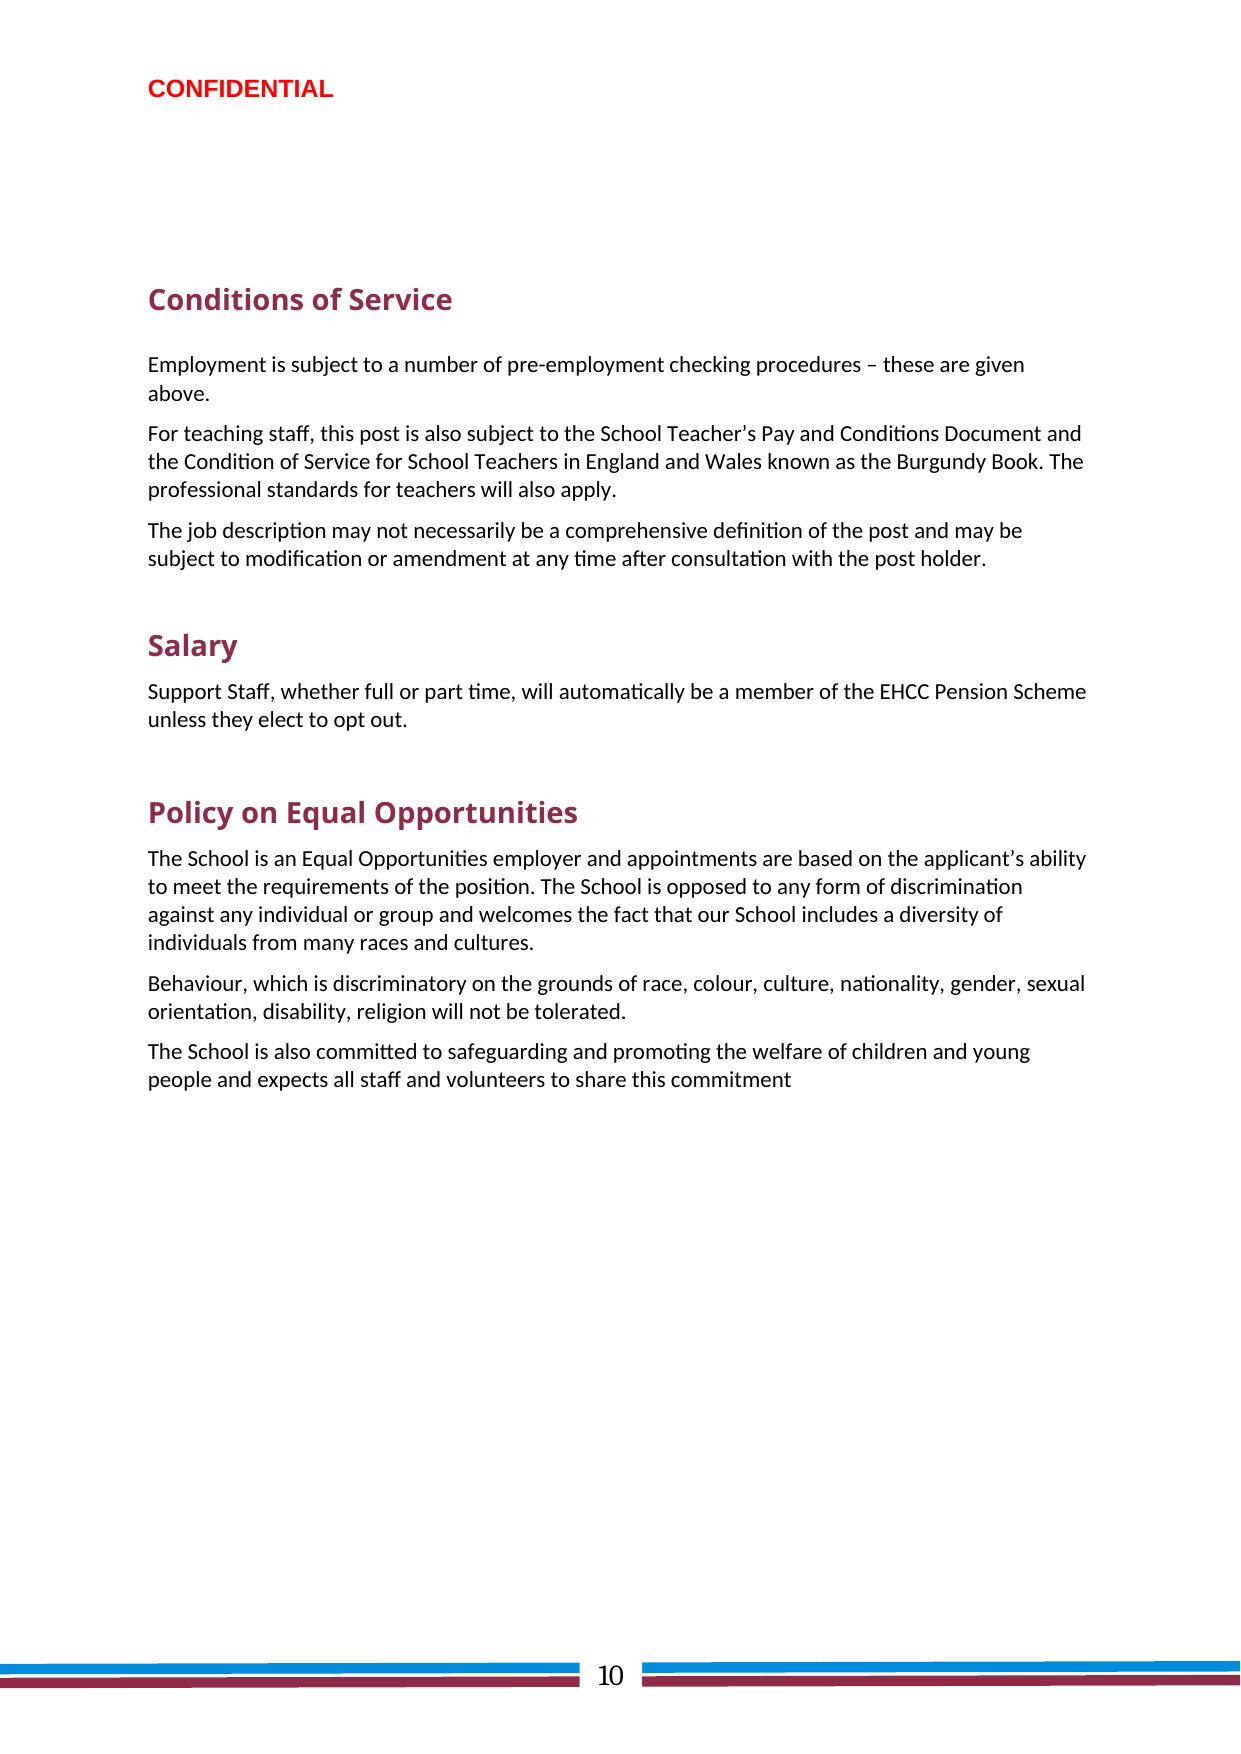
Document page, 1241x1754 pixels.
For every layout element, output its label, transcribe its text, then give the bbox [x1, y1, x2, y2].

text For teaching staff, this post is also subject to the School Teacher’s Pay and Conditions Document and the Condition of Service for School Teachers in England and Wales known as the Burgundy Book. The professional standards for teachers will also apply. [148, 419, 1093, 503]
text Support Staff, whether full or part time, will automatically be a member of the EHCC Pension Scheme unless they elect to opt out. [148, 677, 1093, 733]
text The job description may not necessarily be a comprehensive definition of the post and may be subject to modification or amendment at any time after consultation with the post holder. [148, 516, 1093, 572]
text Policy on Equal Opportunities [148, 792, 1093, 832]
text The School is an Equal Opportunities employer and appointments are based on the applicant’s ability to meet the requirements of the position. The School is opposed to any form of discrimination against any individual or group and welcomes the fact that our School includes a diversity of individuals from many races and cultures. [148, 844, 1093, 956]
text Behaviour, which is discriminatory on the grounds of race, colour, culture, nationality, gender, sexual orientation, disability, religion will not be tolerated. [148, 969, 1093, 1025]
text Employment is subject to a number of pre-employment checking procedures – these are given above. [148, 351, 1093, 407]
text The School is also committed to safeguarding and promoting the welfare of children and young people and expects all staff and volunteers to share this commitment [148, 1037, 1093, 1093]
text Conditions of Service [148, 280, 1093, 319]
text Salary [148, 625, 1093, 664]
